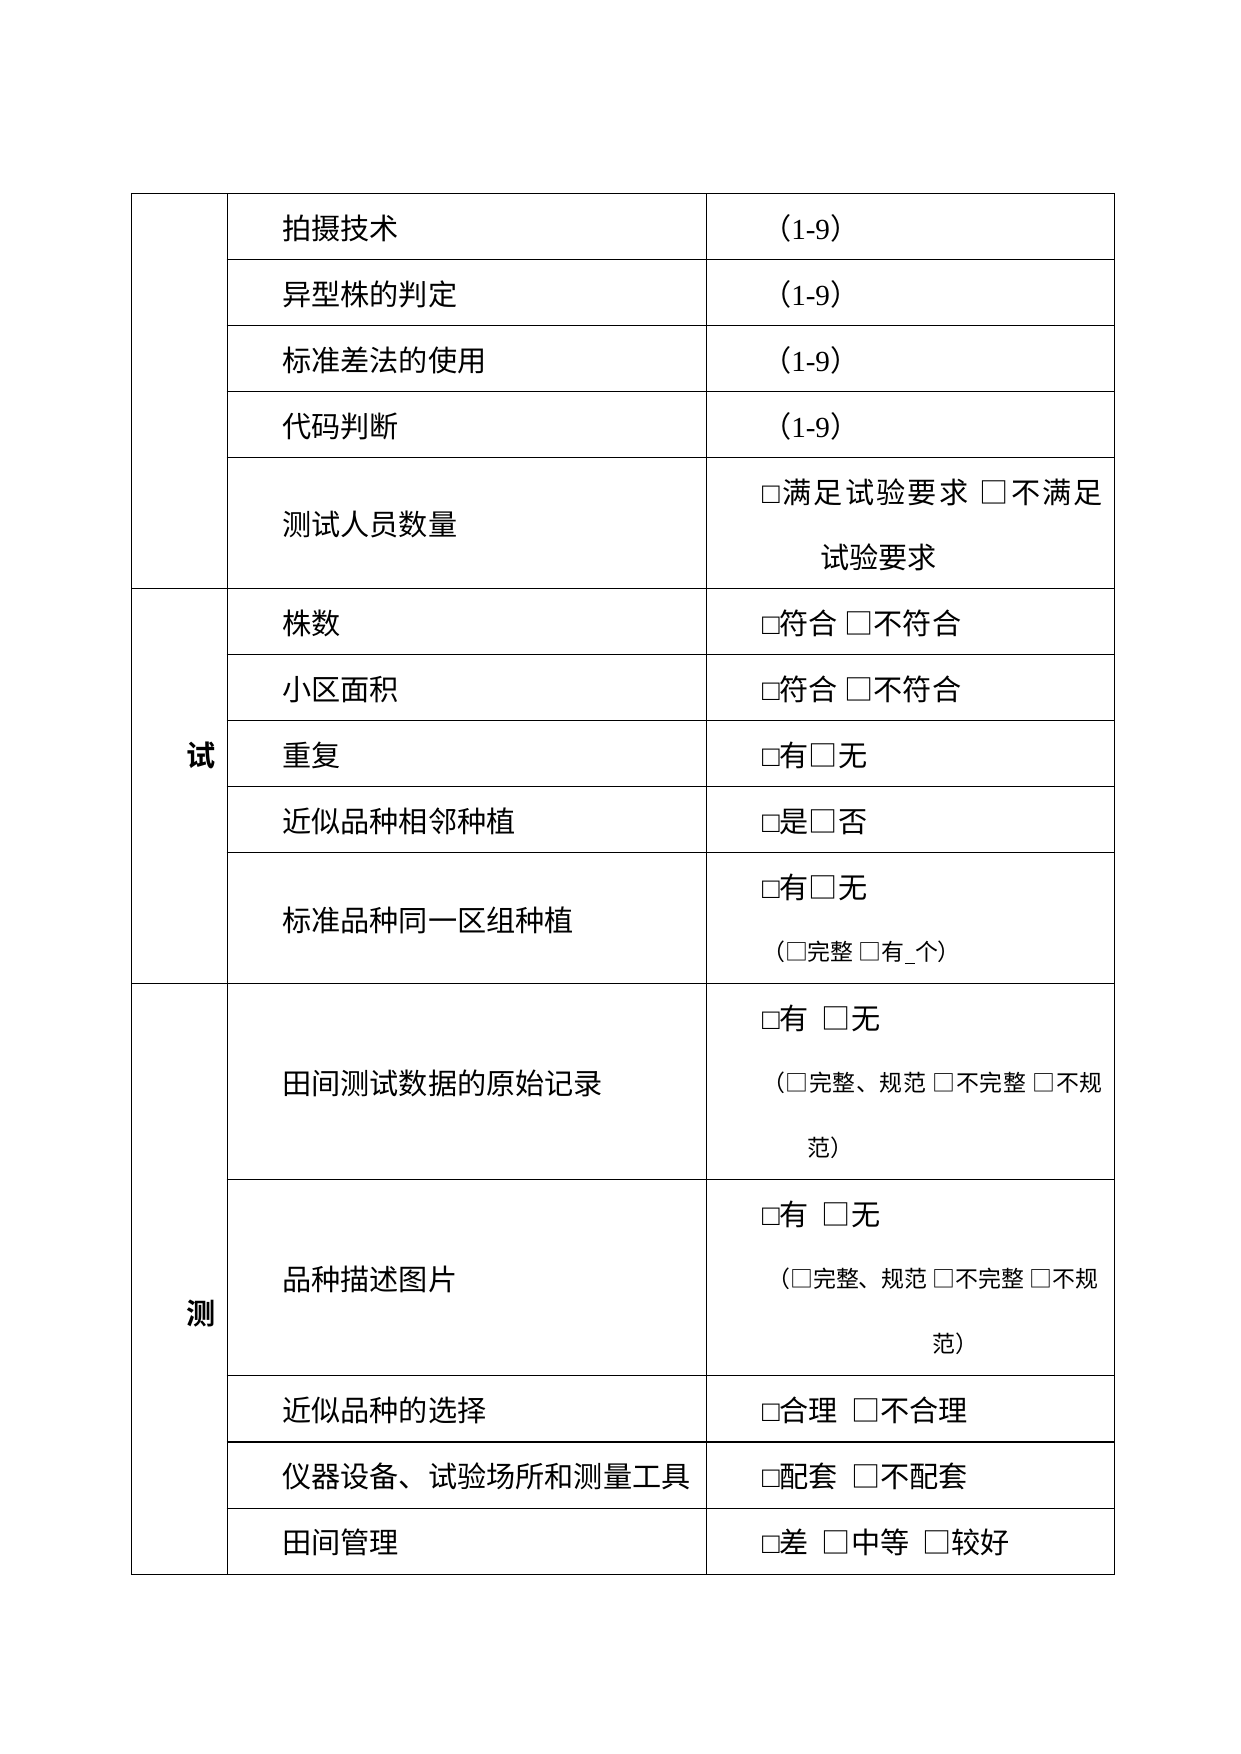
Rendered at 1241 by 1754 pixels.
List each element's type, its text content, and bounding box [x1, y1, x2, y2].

table_cell 田间测试数据的原始记录 [228, 984, 706, 1179]
table_cell □有□无 （□完整 □有 个） [707, 853, 1114, 983]
table_cell （1-9） [707, 326, 1114, 391]
table_cell （1-9） [707, 392, 1114, 457]
table_cell □配套 □不配套 [707, 1443, 1114, 1507]
table_cell □合理 □不合理 [707, 1376, 1114, 1441]
table_cell 测试人员数量 [228, 458, 706, 588]
table_cell 近似品种的选择 [228, 1376, 706, 1441]
table_cell □符合 □不符合 [707, 655, 1114, 720]
table_cell 代码判断 [228, 392, 706, 457]
table_cell 标准品种同一区组种植 [228, 853, 706, 983]
table_cell 田间管理 [228, 1509, 706, 1573]
table_cell 重复 [228, 721, 706, 786]
table_cell 近似品种相邻种植 [228, 787, 706, 852]
table_cell 品种描述图片 [228, 1180, 706, 1375]
table_cell □满足试验要求 □不满足试验要求 [707, 458, 1114, 588]
table_cell □有 □无 （□完整、规范 □不完整 □不规范） [707, 1180, 1114, 1375]
table_cell □符合 □不符合 [707, 589, 1114, 654]
table_cell □有 □无 （□完整、规范 □不完整 □不规范） [707, 984, 1114, 1179]
table_cell 异型株的判定 [228, 260, 706, 325]
table_cell 仪器设备、试验场所和测量工具 [228, 1443, 706, 1507]
table_cell （1-9） [707, 260, 1114, 325]
table_cell □是□否 [707, 787, 1114, 852]
table_cell □差 □中等 □较好 [707, 1509, 1114, 1573]
table_cell （1-9） [707, 194, 1114, 259]
table_cell 标准差法的使用 [228, 326, 706, 391]
table_cell 小区面积 [228, 655, 706, 720]
table_cell 拍摄技术 [228, 194, 706, 259]
table_cell □有□无 [707, 721, 1114, 786]
table_cell 测试过程 [132, 984, 227, 1573]
table_cell 试验设计 [132, 589, 227, 983]
table_cell 株数 [228, 589, 706, 654]
